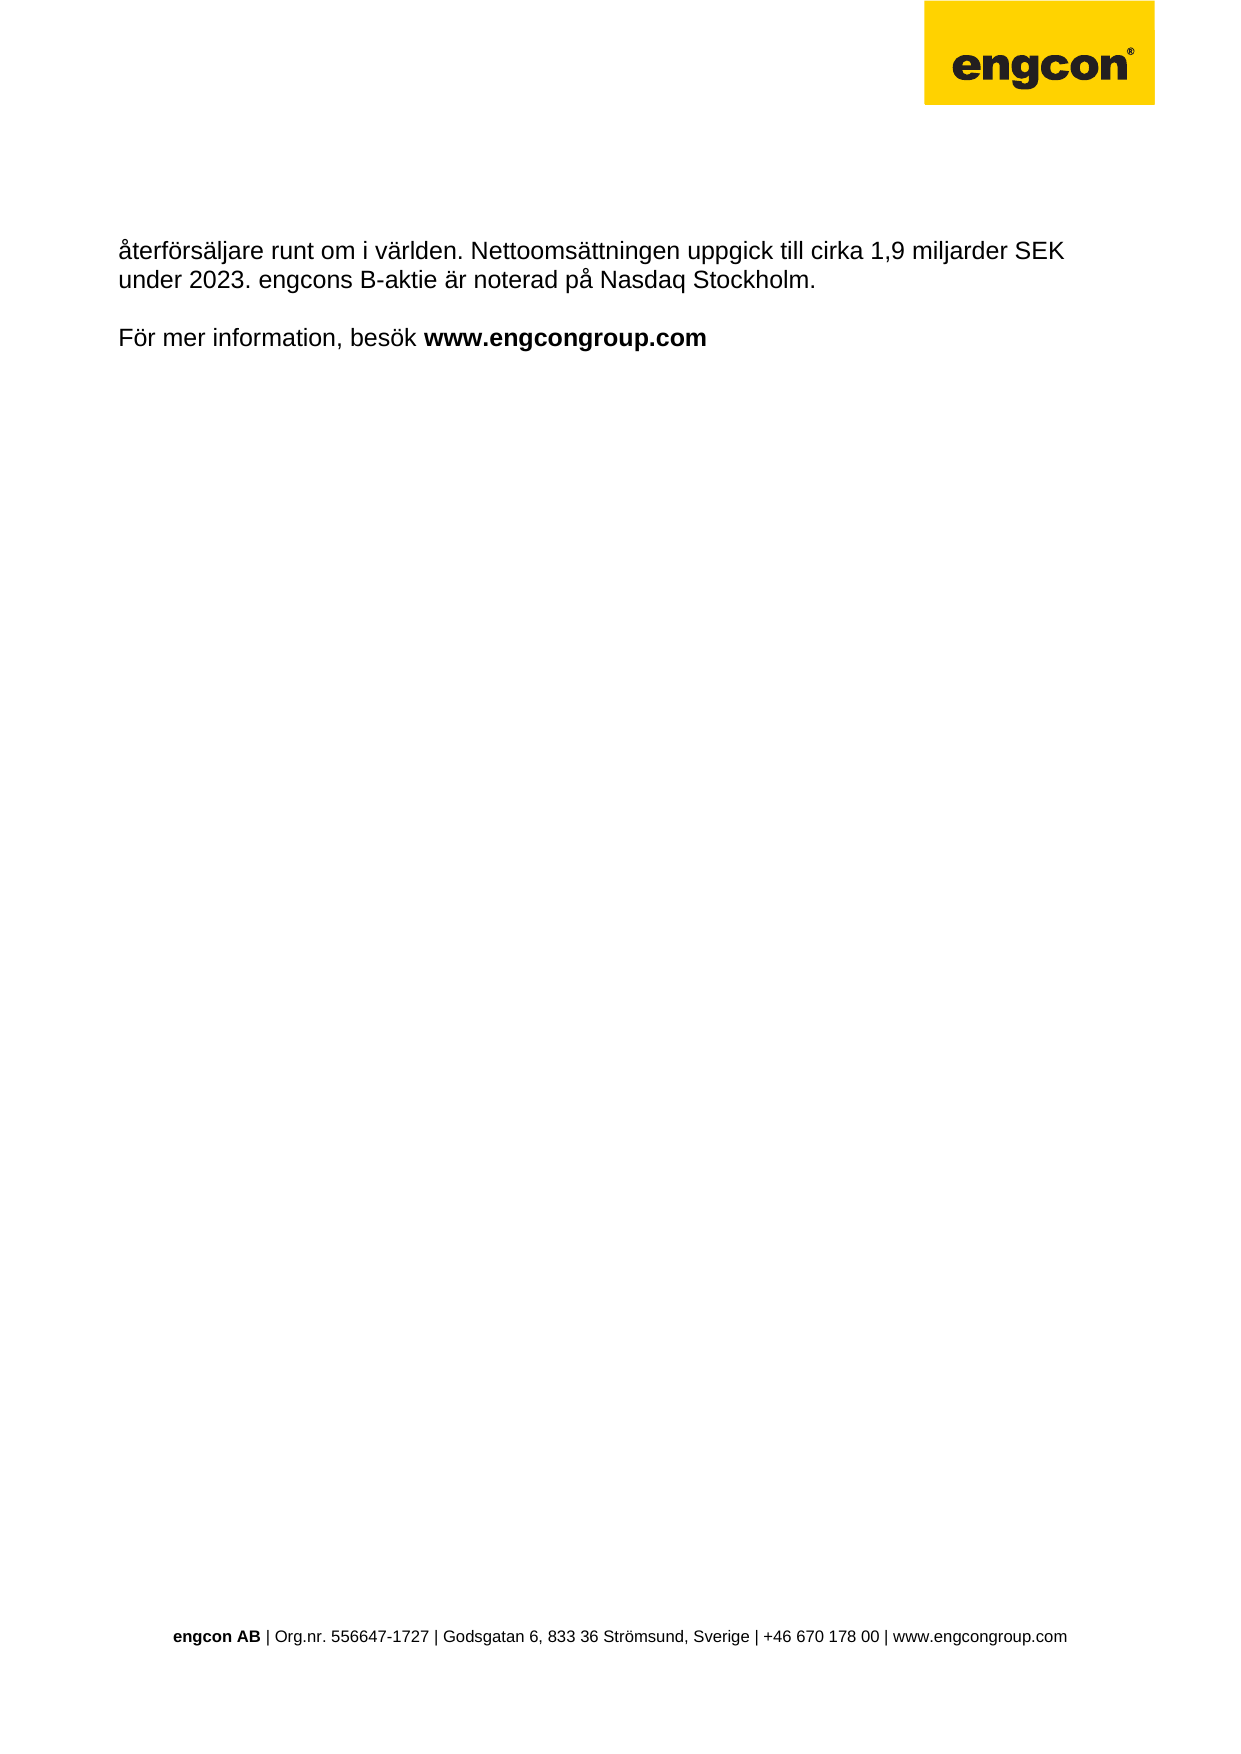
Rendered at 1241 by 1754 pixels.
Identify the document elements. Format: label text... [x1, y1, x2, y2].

text För mer information, besök www.engcongroup.com [118, 322, 1122, 351]
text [118, 236, 1122, 294]
